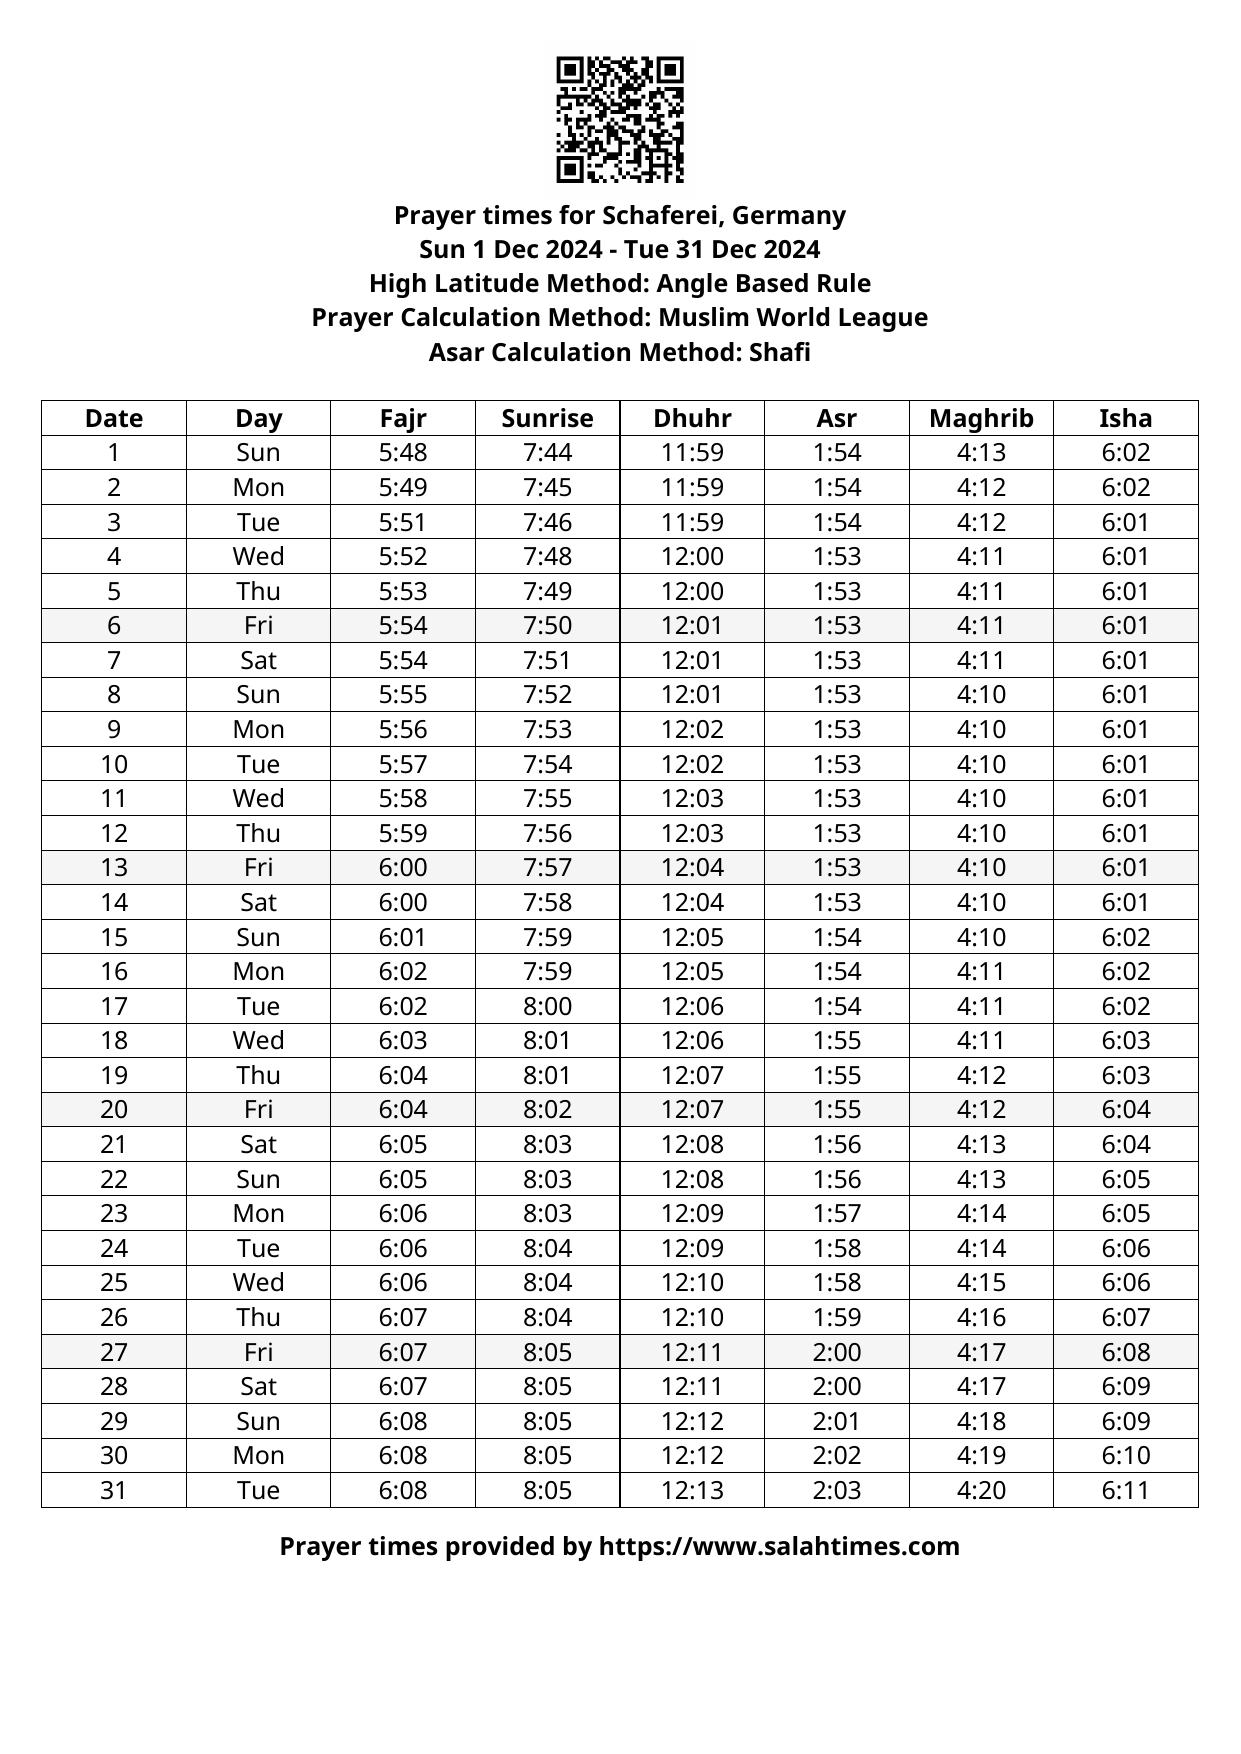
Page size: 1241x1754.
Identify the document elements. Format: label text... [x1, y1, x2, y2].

table_cell 14 [42, 885, 186, 919]
table_cell 4:10 [910, 712, 1053, 746]
table_cell 6:01 [1054, 712, 1198, 746]
table_cell 8:05 [476, 1369, 619, 1403]
table_cell 12:12 [621, 1404, 764, 1437]
table_cell 1:54 [765, 954, 909, 988]
table_cell 12:08 [621, 1162, 764, 1195]
table_cell 5:57 [331, 747, 475, 780]
table_cell 1:57 [765, 1196, 909, 1230]
table_cell Sat [187, 885, 330, 919]
table_cell 6:08 [331, 1473, 475, 1507]
table_cell 4:17 [910, 1369, 1053, 1403]
table_cell 7:50 [476, 609, 619, 642]
table_cell 2:03 [765, 1473, 909, 1507]
table_cell 6:02 [1054, 920, 1198, 953]
table_cell Sun [187, 436, 330, 469]
table_cell 5 [42, 574, 186, 607]
table_cell 6:06 [331, 1266, 475, 1299]
table_cell Thu [187, 574, 330, 607]
table_cell 8:02 [476, 1093, 619, 1126]
table_cell 6:06 [1054, 1231, 1198, 1264]
table_cell 6:06 [331, 1196, 475, 1230]
table_cell 4:11 [910, 1024, 1053, 1057]
table_cell 6:01 [1054, 505, 1198, 538]
text Prayer Calculation Method: Muslim World League [42, 300, 1198, 334]
table_cell Tue [187, 505, 330, 538]
table_cell 12:11 [621, 1369, 764, 1403]
table_cell 7:57 [476, 851, 619, 884]
table_cell 2:00 [765, 1369, 909, 1403]
table_cell 6:07 [331, 1300, 475, 1334]
table_cell 6:04 [1054, 1127, 1198, 1161]
table_cell 20 [42, 1093, 186, 1126]
table_cell 4:10 [910, 816, 1053, 849]
table_cell 6:01 [1054, 643, 1198, 677]
table_cell 8:00 [476, 989, 619, 1022]
table_cell 30 [42, 1439, 186, 1472]
table_cell 7:46 [476, 505, 619, 538]
table_cell 4:10 [910, 678, 1053, 711]
table_cell Sun [187, 1404, 330, 1437]
table_cell 6 [42, 609, 186, 642]
table_cell 4:10 [910, 851, 1053, 884]
table_cell 12:06 [621, 1024, 764, 1057]
table_cell 1:55 [765, 1024, 909, 1057]
table_cell 8:01 [476, 1058, 619, 1092]
table_cell 12:06 [621, 989, 764, 1022]
table_cell Sat [187, 643, 330, 677]
table_cell 1:53 [765, 678, 909, 711]
table_cell 8:03 [476, 1127, 619, 1161]
table_cell 12:01 [621, 609, 764, 642]
table_cell 18 [42, 1024, 186, 1057]
table_cell 4:11 [910, 989, 1053, 1022]
table_cell 24 [42, 1231, 186, 1264]
table_cell 6:10 [1054, 1439, 1198, 1472]
table_cell 7:59 [476, 920, 619, 953]
table_cell 4:10 [910, 781, 1053, 815]
table_cell 4:13 [910, 436, 1053, 469]
table_cell 7:56 [476, 816, 619, 849]
table_cell 6:01 [1054, 609, 1198, 642]
table_cell 6:08 [1054, 1335, 1198, 1368]
table_cell 6:04 [331, 1093, 475, 1126]
table_cell 4:12 [910, 505, 1053, 538]
table_cell Fri [187, 609, 330, 642]
table_cell 7:55 [476, 781, 619, 815]
table_cell 1:55 [765, 1058, 909, 1092]
table_cell 4:12 [910, 1058, 1053, 1092]
table_cell 10 [42, 747, 186, 780]
table_cell 1:59 [765, 1300, 909, 1334]
table_cell 5:54 [331, 609, 475, 642]
table_header Maghrib [910, 401, 1053, 434]
table_cell 2:00 [765, 1335, 909, 1368]
table_cell 7:48 [476, 539, 619, 573]
text Prayer times provided by https://www.salahtimes.com [42, 1528, 1198, 1563]
table_cell 1:54 [765, 989, 909, 1022]
table_cell Sat [187, 1127, 330, 1161]
table_cell 6:01 [1054, 574, 1198, 607]
table_cell Mon [187, 712, 330, 746]
table_cell 12:05 [621, 954, 764, 988]
table_cell 8 [42, 678, 186, 711]
table_cell 6:11 [1054, 1473, 1198, 1507]
table_cell Mon [187, 954, 330, 988]
table_cell Thu [187, 816, 330, 849]
table_cell 19 [42, 1058, 186, 1092]
table_cell 6:01 [1054, 816, 1198, 849]
table_cell 12:11 [621, 1335, 764, 1368]
table_cell 12:02 [621, 747, 764, 780]
table_cell 7:44 [476, 436, 619, 469]
table_cell 6:02 [1054, 436, 1198, 469]
table_cell 4:13 [910, 1162, 1053, 1195]
table_cell Tue [187, 747, 330, 780]
table_cell 12:13 [621, 1473, 764, 1507]
table_cell 6:04 [331, 1058, 475, 1092]
table_cell 12:09 [621, 1196, 764, 1230]
table_cell 7:53 [476, 712, 619, 746]
table_cell 1:53 [765, 747, 909, 780]
table_cell 4:19 [910, 1439, 1053, 1472]
table_cell 8:05 [476, 1473, 619, 1507]
table_cell 4:11 [910, 643, 1053, 677]
table_cell Tue [187, 1231, 330, 1264]
table_cell 6:07 [1054, 1300, 1198, 1334]
table_cell 16 [42, 954, 186, 988]
table_cell 13 [42, 851, 186, 884]
table_cell 1:53 [765, 851, 909, 884]
table_cell 12:09 [621, 1231, 764, 1264]
table_cell 4:12 [910, 1093, 1053, 1126]
table_header Fajr [331, 401, 475, 434]
table_cell 4:11 [910, 609, 1053, 642]
table_cell 23 [42, 1196, 186, 1230]
table_cell 1:56 [765, 1127, 909, 1161]
table_cell Sat [187, 1369, 330, 1403]
table_cell Thu [187, 1058, 330, 1092]
table_cell 6:07 [331, 1369, 475, 1403]
table_cell 12:02 [621, 712, 764, 746]
table_cell 6:05 [1054, 1162, 1198, 1195]
table_cell 6:01 [1054, 781, 1198, 815]
table_cell 6:04 [1054, 1093, 1198, 1126]
table_header Day [187, 401, 330, 434]
table_cell 8:03 [476, 1162, 619, 1195]
table_cell Mon [187, 1439, 330, 1472]
table_cell Sun [187, 678, 330, 711]
table_cell Thu [187, 1300, 330, 1334]
table_cell 6:09 [1054, 1404, 1198, 1437]
table_cell Wed [187, 1266, 330, 1299]
table_cell 1:53 [765, 885, 909, 919]
table_cell 6:08 [331, 1404, 475, 1437]
table_cell 12:00 [621, 574, 764, 607]
table_cell 8:05 [476, 1335, 619, 1368]
table_cell 1:53 [765, 781, 909, 815]
table_cell 1:53 [765, 712, 909, 746]
table_cell 8:05 [476, 1439, 619, 1472]
table_cell 1 [42, 436, 186, 469]
table_cell 6:06 [1054, 1266, 1198, 1299]
table_cell 21 [42, 1127, 186, 1161]
table_cell 6:02 [331, 989, 475, 1022]
table_cell 4:14 [910, 1196, 1053, 1230]
table_cell 12 [42, 816, 186, 849]
table_cell 1:53 [765, 643, 909, 677]
table_cell 5:59 [331, 816, 475, 849]
table_cell 4:14 [910, 1231, 1053, 1264]
table_cell 5:48 [331, 436, 475, 469]
table_cell 8:04 [476, 1231, 619, 1264]
table_cell 8:03 [476, 1196, 619, 1230]
table_cell 1:53 [765, 539, 909, 573]
table_cell 8:04 [476, 1300, 619, 1334]
table_header Isha [1054, 401, 1198, 434]
table_cell 7:52 [476, 678, 619, 711]
table_cell 5:51 [331, 505, 475, 538]
table_cell 12:01 [621, 678, 764, 711]
table_cell 11:59 [621, 470, 764, 504]
table_cell 6:03 [1054, 1024, 1198, 1057]
table_cell 6:03 [1054, 1058, 1198, 1092]
table_cell 1:54 [765, 470, 909, 504]
table_cell 5:56 [331, 712, 475, 746]
table_cell 1:58 [765, 1231, 909, 1264]
table_cell 6:05 [331, 1127, 475, 1161]
table_cell 2:02 [765, 1439, 909, 1472]
table_cell 4:10 [910, 747, 1053, 780]
table_cell 12:07 [621, 1058, 764, 1092]
table_cell 28 [42, 1369, 186, 1403]
table_cell 4:10 [910, 885, 1053, 919]
table_cell 7 [42, 643, 186, 677]
table_cell 4:12 [910, 470, 1053, 504]
table_cell 6:01 [1054, 851, 1198, 884]
table_cell 2:01 [765, 1404, 909, 1437]
table_cell Fri [187, 851, 330, 884]
table_header Dhuhr [621, 401, 764, 434]
table_cell 27 [42, 1335, 186, 1368]
table_cell 11:59 [621, 505, 764, 538]
table_cell 5:53 [331, 574, 475, 607]
table_cell 7:49 [476, 574, 619, 607]
table_cell 4:16 [910, 1300, 1053, 1334]
table_cell 26 [42, 1300, 186, 1334]
table_cell 12:12 [621, 1439, 764, 1472]
table_cell Sun [187, 1162, 330, 1195]
table_cell 1:53 [765, 816, 909, 849]
table_cell 1:53 [765, 574, 909, 607]
table_cell 4:17 [910, 1335, 1053, 1368]
text Asar Calculation Method: Shafi [42, 334, 1198, 368]
table_cell 7:51 [476, 643, 619, 677]
table_cell 6:01 [331, 920, 475, 953]
table_cell Sun [187, 920, 330, 953]
table_cell 12:04 [621, 851, 764, 884]
table_cell 29 [42, 1404, 186, 1437]
table_cell 5:49 [331, 470, 475, 504]
table_cell 4 [42, 539, 186, 573]
picture [542, 41, 699, 198]
table_cell 1:54 [765, 505, 909, 538]
table_header Date [42, 401, 186, 434]
table_cell 6:01 [1054, 539, 1198, 573]
table_cell 11 [42, 781, 186, 815]
table_cell 4:11 [910, 539, 1053, 573]
table_cell Wed [187, 539, 330, 573]
table_cell Tue [187, 989, 330, 1022]
table_cell 12:05 [621, 920, 764, 953]
table_header Sunrise [476, 401, 619, 434]
table_cell 7:54 [476, 747, 619, 780]
table_cell Fri [187, 1093, 330, 1126]
table_cell 6:00 [331, 851, 475, 884]
text High Latitude Method: Angle Based Rule [42, 266, 1198, 300]
table_cell 6:01 [1054, 678, 1198, 711]
table_cell 12:10 [621, 1300, 764, 1334]
table_cell 5:55 [331, 678, 475, 711]
table_cell 12:10 [621, 1266, 764, 1299]
table_cell 12:03 [621, 816, 764, 849]
table_cell 6:06 [331, 1231, 475, 1264]
table_cell Fri [187, 1335, 330, 1368]
table_cell 5:54 [331, 643, 475, 677]
table_cell 2 [42, 470, 186, 504]
table_cell 8:01 [476, 1024, 619, 1057]
text Prayer times for Schaferei, Germany [42, 198, 1198, 232]
table_cell 6:09 [1054, 1369, 1198, 1403]
table_cell 12:01 [621, 643, 764, 677]
table_cell 31 [42, 1473, 186, 1507]
table_cell Mon [187, 470, 330, 504]
table_cell 6:01 [1054, 747, 1198, 780]
table_cell 7:58 [476, 885, 619, 919]
table_cell 7:59 [476, 954, 619, 988]
table_header Asr [765, 401, 909, 434]
table_cell 1:56 [765, 1162, 909, 1195]
table_cell 4:13 [910, 1127, 1053, 1161]
table_cell 4:18 [910, 1404, 1053, 1437]
table_cell 1:54 [765, 920, 909, 953]
table_cell 6:02 [331, 954, 475, 988]
table_cell 12:04 [621, 885, 764, 919]
table_cell Wed [187, 781, 330, 815]
table_cell 6:07 [331, 1335, 475, 1368]
table_cell 12:00 [621, 539, 764, 573]
table_cell 6:03 [331, 1024, 475, 1057]
table_cell 6:02 [1054, 989, 1198, 1022]
table_cell 4:20 [910, 1473, 1053, 1507]
table_cell 6:00 [331, 885, 475, 919]
table_cell 12:07 [621, 1093, 764, 1126]
table_cell 1:53 [765, 609, 909, 642]
table_cell 12:03 [621, 781, 764, 815]
table_cell 1:55 [765, 1093, 909, 1126]
table_cell 4:11 [910, 954, 1053, 988]
table_cell 6:05 [1054, 1196, 1198, 1230]
table_cell 4:11 [910, 574, 1053, 607]
table_cell Tue [187, 1473, 330, 1507]
table_cell 6:08 [331, 1439, 475, 1472]
table_cell 4:15 [910, 1266, 1053, 1299]
table_cell 4:10 [910, 920, 1053, 953]
table_cell 6:02 [1054, 954, 1198, 988]
table_cell 8:04 [476, 1266, 619, 1299]
table_cell 12:08 [621, 1127, 764, 1161]
table_cell 17 [42, 989, 186, 1022]
table_cell 8:05 [476, 1404, 619, 1437]
table_cell 6:05 [331, 1162, 475, 1195]
table_cell 15 [42, 920, 186, 953]
table_cell 5:52 [331, 539, 475, 573]
table_cell 3 [42, 505, 186, 538]
table_cell 9 [42, 712, 186, 746]
table_cell 22 [42, 1162, 186, 1195]
table_cell 5:58 [331, 781, 475, 815]
table_cell 11:59 [621, 436, 764, 469]
table_cell 25 [42, 1266, 186, 1299]
table_cell Mon [187, 1196, 330, 1230]
table_cell 6:01 [1054, 885, 1198, 919]
table_cell Wed [187, 1024, 330, 1057]
table_cell 1:54 [765, 436, 909, 469]
table_cell 6:02 [1054, 470, 1198, 504]
text Sun 1 Dec 2024 - Tue 31 Dec 2024 [42, 232, 1198, 266]
table_cell 1:58 [765, 1266, 909, 1299]
table_cell 7:45 [476, 470, 619, 504]
